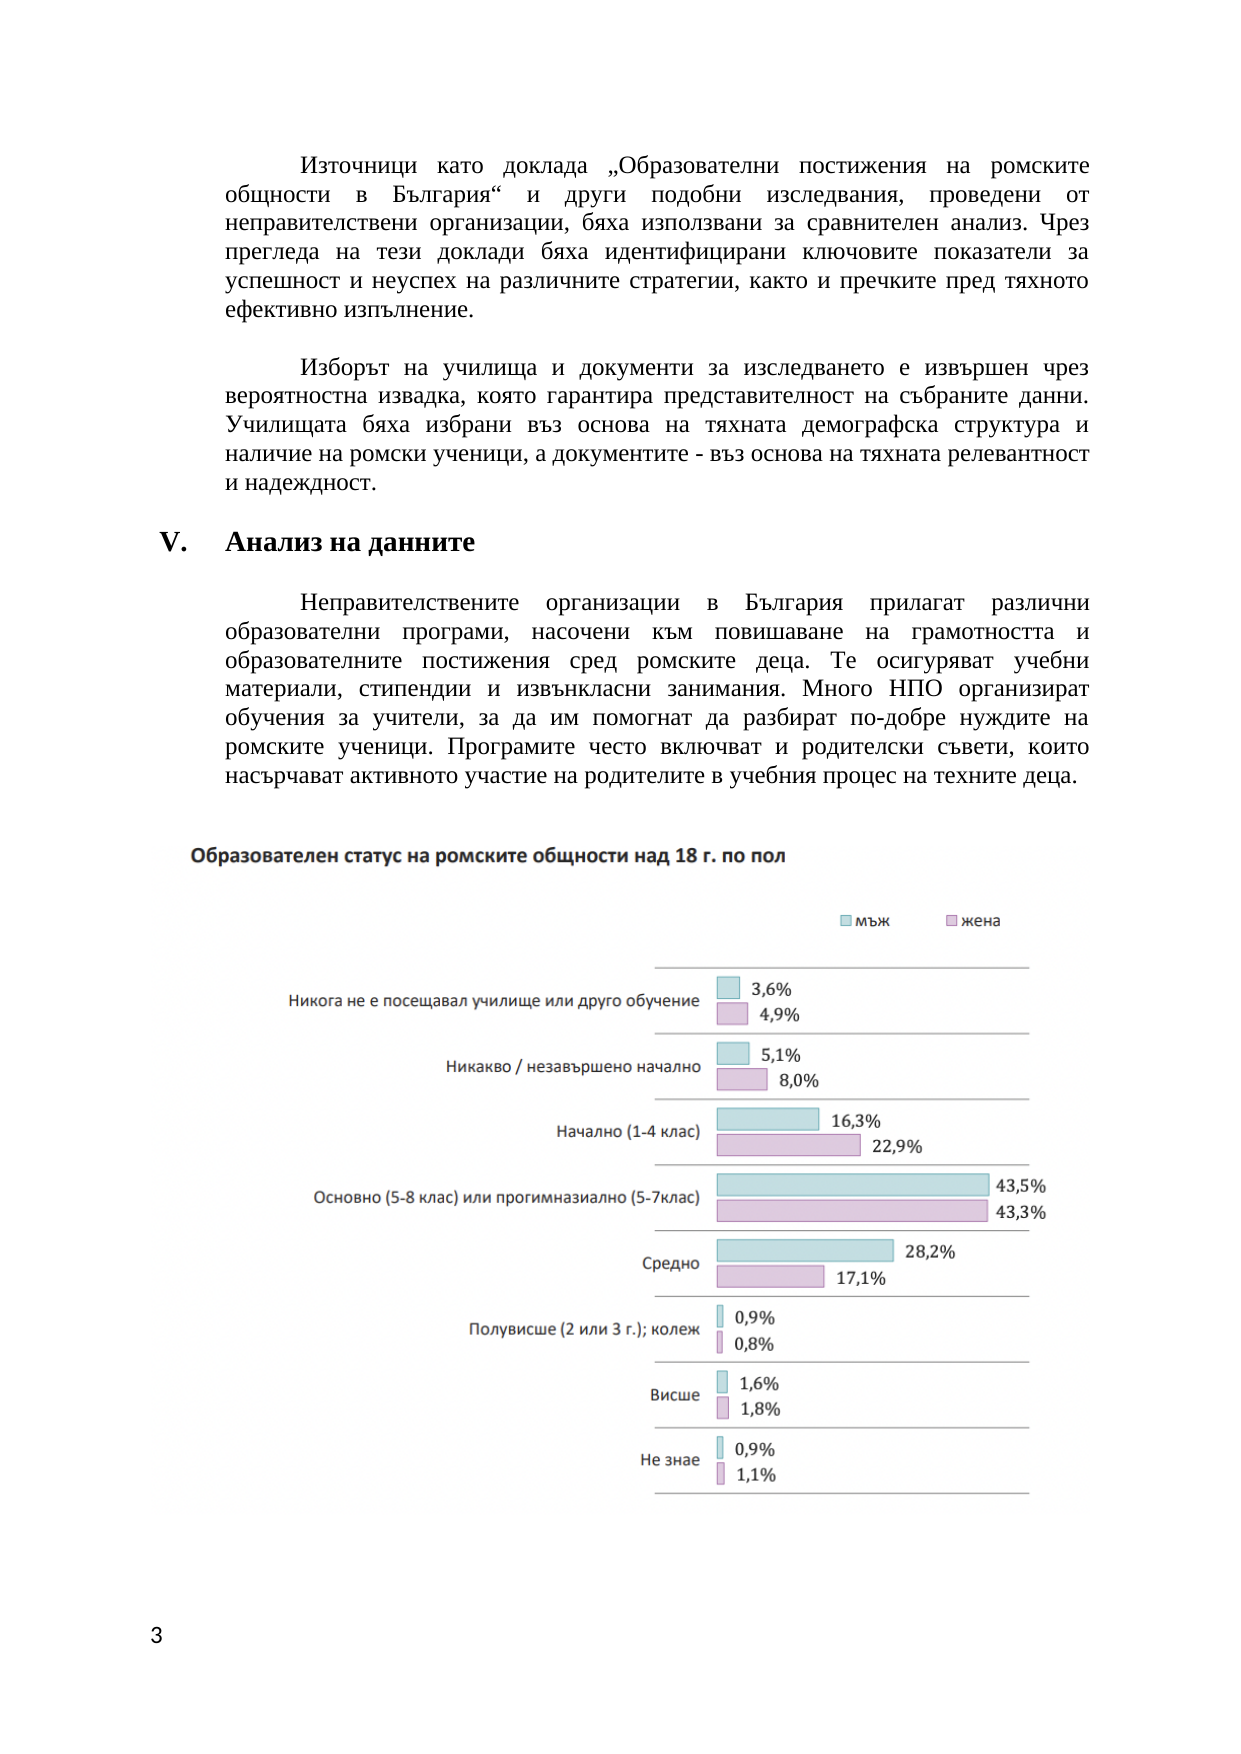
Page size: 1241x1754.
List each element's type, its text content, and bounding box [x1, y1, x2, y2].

list Неправителствените организации в България прилагат различни образователни програми, насочени към повишаване на грамотността и образователните постижения сред ромските деца. Те осигуряват учебни материали, стипендии и извънкласни занимания. Много НПО организират обучения за учители, за да им помогнат да разбират по-добре нуждите на ромските ученици. Програмите често включват и родителски съвети, които насърчават активното участие на родителите в учебния процес на техните деца. [225, 587, 1090, 788]
text Източници като доклада „Образователни постижения на ромските общности в България“ и други подобни изследвания, проведени от неправителствени организации, бяха използвани за сравнителен анализ. Чрез прегледа на тези доклади бяха идентифицирани ключовите показатели за успешност и неуспех на различните стратегии, както и пречките пред тяхното ефективно изпълнение. [225, 150, 1090, 322]
picture [150, 846, 1091, 1515]
text Изборът на училища и документи за изследването е извършен чрез вероятностна извадка, която гарантира представителност на събраните данни. Училищата бяха избрани въз основа на тяхната демографска структура и наличие на ромски ученици, а документите - въз основа на тяхната релевантност и надеждност. [225, 352, 1090, 495]
list Анализ на данните [187, 524, 1090, 558]
